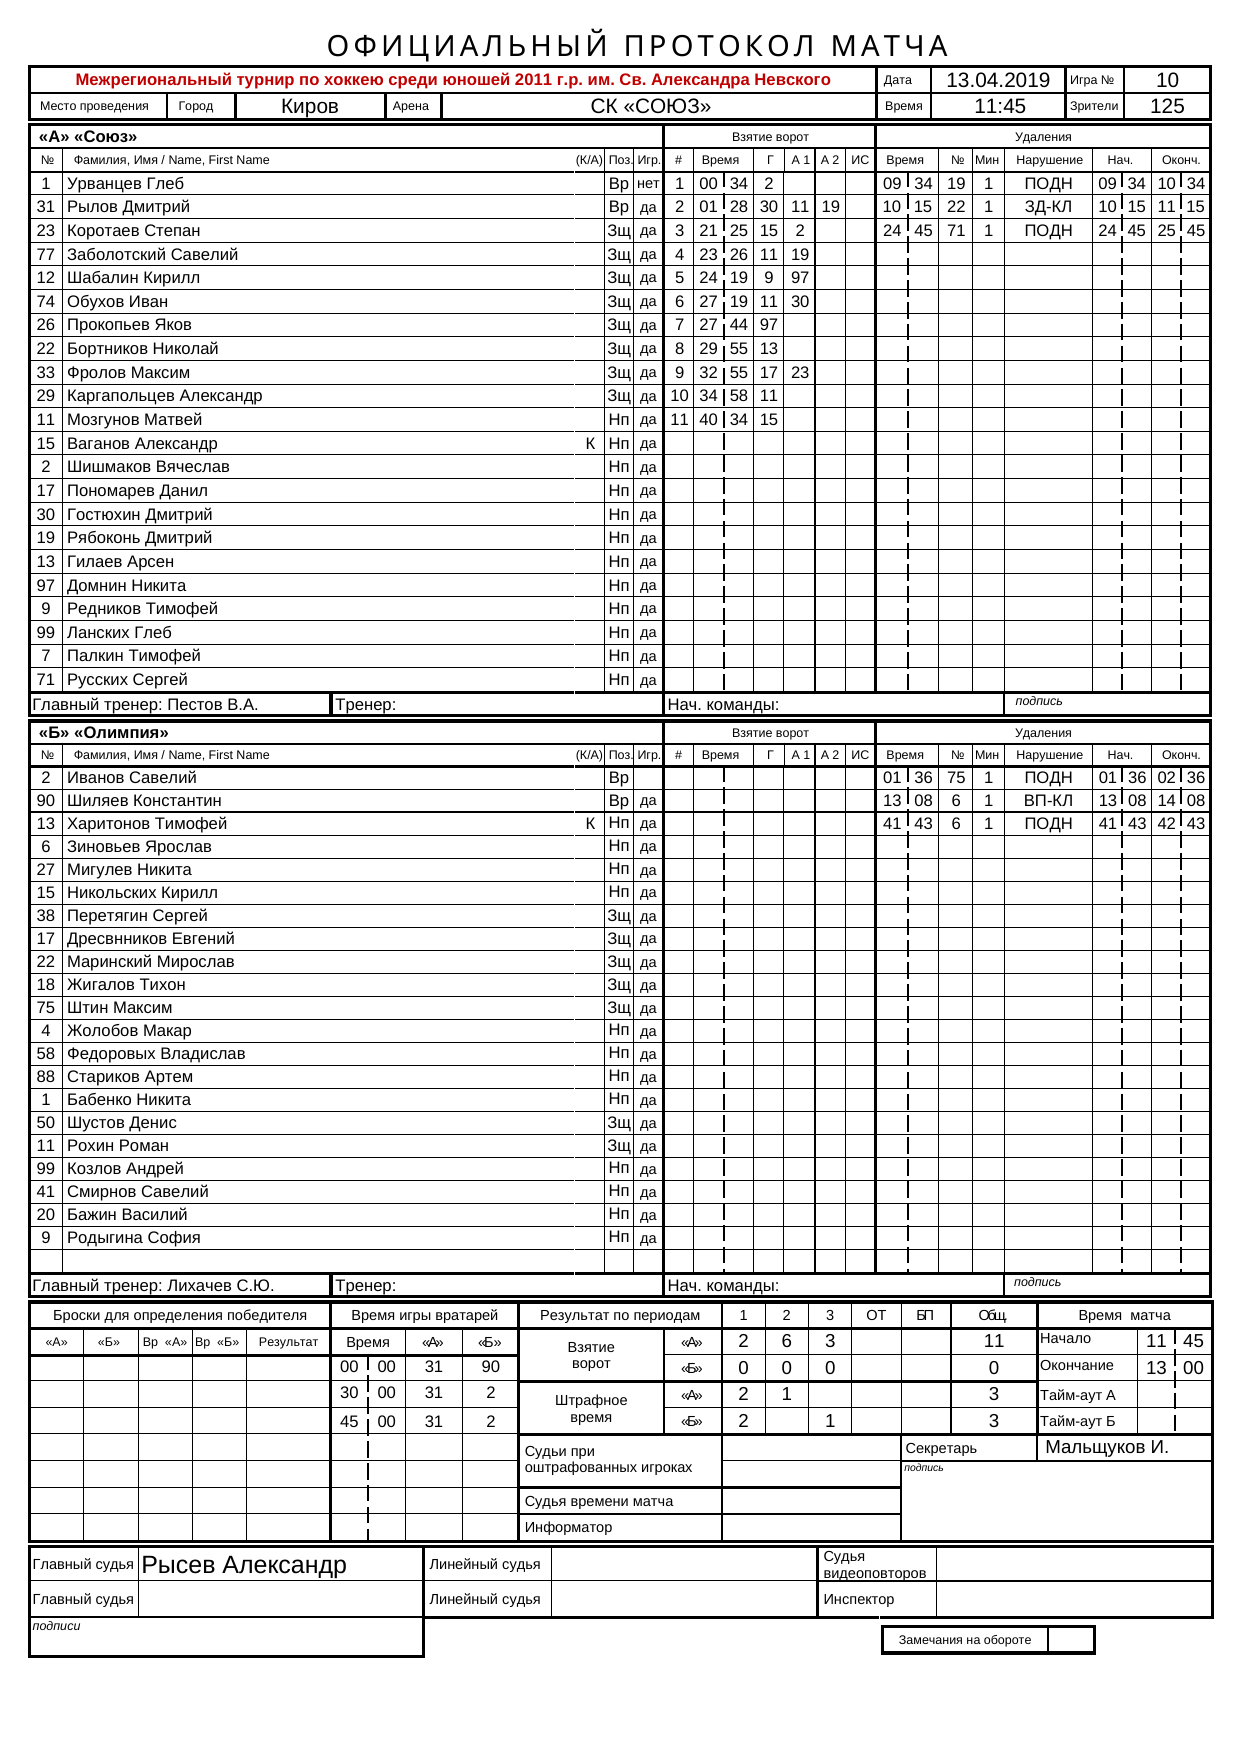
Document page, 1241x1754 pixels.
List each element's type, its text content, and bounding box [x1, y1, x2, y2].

table_cell [784, 574, 814, 596]
table_cell 34 [1122, 173, 1151, 194]
table_cell [575, 905, 604, 927]
table_cell [1152, 597, 1181, 620]
table_cell Г [754, 149, 784, 171]
table_cell [784, 668, 814, 691]
table_cell [665, 574, 693, 596]
table_cell [724, 574, 753, 596]
table_cell [809, 1383, 851, 1407]
table_cell [877, 621, 908, 643]
table_cell [1175, 1381, 1211, 1407]
table_cell [846, 550, 874, 573]
table_cell 1 [766, 1383, 808, 1407]
table_cell [877, 836, 908, 857]
table_cell [193, 1488, 246, 1513]
table_cell [902, 1383, 950, 1407]
table_cell [877, 1158, 908, 1180]
table_cell Шиляев Константин [63, 790, 574, 811]
table_cell [406, 1514, 462, 1539]
table_cell [1122, 550, 1151, 573]
table_cell [1152, 408, 1181, 431]
table_cell 41 [31, 1181, 62, 1203]
table_cell «А» [665, 1330, 721, 1353]
table_cell 08 [1181, 790, 1209, 811]
table_cell Город [168, 94, 234, 118]
table_cell Нач. команды: [665, 1275, 1003, 1295]
table_cell [816, 1020, 845, 1042]
table_cell [816, 974, 845, 996]
table_cell Информатор [520, 1515, 721, 1539]
table_cell Зрители [1067, 94, 1123, 118]
table_cell [1181, 997, 1209, 1019]
table_cell [724, 432, 753, 454]
table_cell Нп [605, 1204, 633, 1226]
table_cell [939, 455, 972, 478]
table_cell Нп [605, 432, 633, 454]
table_cell [1152, 266, 1181, 289]
table_cell да [634, 974, 662, 996]
table_cell [575, 882, 604, 903]
table_cell [816, 219, 845, 242]
table_cell [724, 621, 753, 643]
table_cell [1122, 455, 1151, 478]
table_cell [784, 432, 814, 454]
table_cell [1152, 997, 1181, 1019]
table_cell «Б » [463, 1330, 517, 1353]
table_cell [694, 768, 723, 788]
table_cell [724, 503, 753, 525]
table_cell [1152, 1089, 1181, 1111]
table_cell [694, 526, 723, 549]
table_cell [332, 1488, 368, 1513]
table_cell [846, 1112, 874, 1134]
table_cell [1005, 859, 1092, 881]
table_cell Фамилия, Имя / Name, First Name [63, 745, 574, 765]
table_cell 42 [1152, 813, 1181, 834]
table_cell [247, 1408, 329, 1433]
table_cell [973, 337, 1004, 360]
table_cell Палкин Тимофей [63, 645, 574, 667]
table_cell [784, 1158, 814, 1180]
table_cell [1152, 974, 1181, 996]
table_cell да [634, 836, 662, 857]
table_cell 9 [31, 1227, 62, 1249]
table_cell Родыгина София [63, 1227, 574, 1249]
table_cell 33 [31, 361, 62, 383]
table_cell да [634, 1089, 662, 1111]
table_cell Зиновьев Ярослав [63, 836, 574, 857]
table_cell [694, 621, 723, 643]
table_cell «А» [406, 1330, 462, 1353]
table_cell Пономарев Данил [63, 479, 574, 502]
table_cell 40 [694, 408, 723, 431]
table_cell [724, 479, 753, 502]
table_cell [816, 503, 845, 525]
table_cell Жигалов Тихон [63, 974, 574, 996]
table_cell [1005, 597, 1092, 620]
table_cell да [634, 905, 662, 927]
table_cell 09 [1093, 173, 1122, 194]
table_cell [784, 1089, 814, 1111]
table_cell [939, 621, 972, 643]
table_cell ИС [846, 149, 874, 171]
table_cell 01 [877, 768, 908, 788]
table_cell # [665, 149, 693, 171]
table_cell [425, 1619, 879, 1654]
table_cell [1122, 951, 1151, 973]
table_cell [1181, 645, 1209, 667]
table_cell № [939, 149, 972, 171]
table_cell Время [877, 745, 938, 765]
table_cell [754, 668, 783, 691]
table_cell [1122, 1043, 1151, 1065]
table_cell [575, 503, 604, 525]
table_cell 55 [724, 361, 753, 383]
table_cell да [634, 337, 662, 360]
table_cell [724, 1227, 753, 1249]
table_header 13.04.2019 [932, 68, 1064, 92]
table_cell К [575, 432, 604, 454]
table_cell 2 [723, 1330, 765, 1353]
table_cell [724, 1158, 753, 1180]
table_cell [575, 314, 604, 336]
table_cell [139, 1581, 422, 1616]
table_cell [754, 1066, 783, 1088]
table_cell [816, 882, 845, 903]
table_cell 17 [31, 928, 62, 949]
table_cell [1181, 1043, 1209, 1065]
table_cell [1181, 243, 1209, 265]
table_cell Смирнов Савелий [63, 1181, 574, 1203]
table_cell [973, 314, 1004, 336]
table_cell да [634, 574, 662, 596]
table_cell 31 [406, 1357, 462, 1380]
table_cell [1005, 1158, 1092, 1180]
table_cell да [634, 219, 662, 242]
table_cell [908, 668, 938, 691]
table_cell да [634, 668, 662, 691]
table_cell [852, 1355, 901, 1380]
table_cell [852, 1383, 901, 1407]
table_cell да [634, 479, 662, 502]
table_cell 13 [877, 790, 908, 811]
table_cell Тренер: [333, 1275, 662, 1295]
table_cell 25 [724, 219, 753, 242]
table_cell [1005, 997, 1092, 1019]
table_cell 11 [1138, 1330, 1174, 1353]
table_cell [973, 574, 1004, 596]
table_cell [846, 813, 874, 834]
table_cell [1093, 597, 1122, 620]
table_cell [575, 790, 604, 811]
table_cell [665, 1158, 693, 1180]
table_cell [139, 1408, 192, 1433]
table_cell [846, 361, 874, 383]
table_cell [908, 1181, 938, 1203]
table_cell да [634, 859, 662, 881]
table_cell 27 [31, 859, 62, 881]
table_cell «А» [31, 1330, 83, 1353]
table_cell [575, 1181, 604, 1203]
table_cell [247, 1488, 329, 1513]
table_cell [665, 1112, 693, 1134]
table_cell Нп [605, 574, 633, 596]
table_cell [816, 597, 845, 620]
table_cell 36 [908, 768, 938, 788]
table_cell [665, 813, 693, 834]
table_cell [1005, 266, 1092, 289]
table_cell [973, 645, 1004, 667]
table_cell [1181, 597, 1209, 620]
table_cell 13 [31, 550, 62, 573]
table_cell [754, 836, 783, 857]
table_cell [1122, 645, 1151, 667]
table_cell 2 [754, 173, 783, 194]
table_cell [665, 1020, 693, 1042]
table_cell [973, 503, 1004, 525]
table_cell [694, 1250, 723, 1272]
table_cell 31 [406, 1381, 462, 1407]
table_cell 22 [31, 951, 62, 973]
table_cell [1152, 1227, 1181, 1249]
table_cell [1152, 385, 1181, 407]
table_cell [908, 1158, 938, 1180]
table_cell [723, 1515, 900, 1539]
table_cell [816, 668, 845, 691]
table_cell [694, 1227, 723, 1249]
table_cell 13 [754, 337, 783, 360]
table_cell Время [878, 94, 930, 118]
table_cell [754, 1227, 783, 1249]
table_cell 4 [665, 243, 693, 265]
table_cell [816, 1158, 845, 1180]
table_cell [939, 574, 972, 596]
table_cell [84, 1488, 138, 1513]
table_cell [1152, 243, 1181, 265]
table_cell [908, 1227, 938, 1249]
table_header Взятие ворот [665, 723, 874, 742]
table_cell Штин Максим [63, 997, 574, 1019]
table_cell [694, 432, 723, 454]
table_cell [816, 859, 845, 881]
table_cell 3 [809, 1330, 851, 1353]
table_cell [1122, 668, 1151, 691]
table_cell Игр. [634, 149, 662, 171]
table_cell [575, 597, 604, 620]
table_cell [1005, 1066, 1092, 1088]
table_cell [575, 408, 604, 431]
table_cell Взятие ворот [520, 1330, 663, 1380]
table_cell [1122, 597, 1151, 620]
table_cell [784, 526, 814, 549]
table_cell [877, 314, 908, 336]
table_cell Зщ [605, 337, 633, 360]
table_cell [1122, 266, 1151, 289]
table_cell 8 [665, 337, 693, 360]
table_cell [877, 1135, 908, 1157]
table_cell Нп [605, 1066, 633, 1088]
table_cell [846, 1066, 874, 1088]
table_cell [1093, 455, 1122, 478]
table_cell Мальщуков И. [1038, 1436, 1211, 1460]
table_cell [816, 314, 845, 336]
table_cell ВП-КЛ [1005, 790, 1092, 811]
table_cell [1093, 859, 1122, 881]
table_cell [973, 385, 1004, 407]
table_cell [665, 905, 693, 927]
table_cell Судьи при оштрафованных игроках [520, 1436, 721, 1486]
table_cell [877, 974, 908, 996]
table_cell [973, 266, 1004, 289]
table_cell Г [754, 745, 784, 765]
table_cell [665, 1089, 693, 1111]
table_cell [877, 905, 908, 927]
table_cell Время [332, 1330, 405, 1353]
table_cell [973, 526, 1004, 549]
table_cell [908, 290, 938, 312]
table_cell 11 [31, 408, 62, 431]
table_cell [1152, 1112, 1181, 1134]
table_cell [754, 997, 783, 1019]
table_cell [1122, 1135, 1151, 1157]
table_cell 34 [908, 173, 938, 194]
table_cell [939, 882, 972, 903]
table_cell [939, 550, 972, 573]
table_cell [816, 1112, 845, 1134]
table_cell [1181, 266, 1209, 289]
table_cell 58 [31, 1043, 62, 1065]
table_cell [368, 1461, 405, 1486]
table_cell 08 [1122, 790, 1151, 811]
table_cell [902, 1330, 950, 1353]
table_cell [665, 668, 693, 691]
table_cell 29 [694, 337, 723, 360]
table_cell [368, 1434, 405, 1460]
table_cell [1122, 1112, 1151, 1134]
table_cell [754, 813, 783, 834]
table_cell [939, 928, 972, 949]
table_cell [694, 1112, 723, 1134]
table_cell [575, 645, 604, 667]
table_cell [784, 550, 814, 573]
table_cell [724, 928, 753, 949]
table_cell [973, 290, 1004, 312]
table_cell [575, 195, 604, 218]
table_cell [846, 836, 874, 857]
table_cell [1093, 645, 1122, 667]
table_cell [784, 882, 814, 903]
table_cell [575, 1158, 604, 1180]
table_cell [846, 1181, 874, 1203]
table_cell [575, 1250, 604, 1272]
table_cell [939, 645, 972, 667]
table_cell Перетягин Сергей [63, 905, 574, 927]
table_cell [247, 1514, 329, 1539]
table_cell Вр [605, 173, 633, 194]
table_cell 71 [31, 668, 62, 691]
table_cell Иванов Савелий [63, 768, 574, 788]
table_cell 15 [31, 432, 62, 454]
table_cell 1 [31, 1089, 62, 1111]
table_cell [908, 1204, 938, 1226]
table_cell [247, 1461, 329, 1486]
table_cell [1122, 574, 1151, 596]
table_cell [973, 928, 1004, 949]
table_cell [1093, 574, 1122, 596]
table_cell [139, 1434, 192, 1460]
table_cell [1138, 1408, 1174, 1433]
table_cell [724, 1089, 753, 1111]
table_cell [973, 1135, 1004, 1157]
table_cell подпись [1005, 694, 1209, 714]
table_cell 34 [724, 408, 753, 431]
table_cell Зщ [605, 314, 633, 336]
table_cell [816, 621, 845, 643]
table_cell 17 [754, 361, 783, 383]
table_cell [1005, 1043, 1092, 1065]
table_cell подпись [902, 1462, 1211, 1539]
table_cell Стариков Артем [63, 1066, 574, 1088]
table_cell [1093, 951, 1122, 973]
table_cell 1 [973, 790, 1004, 811]
table_cell Шишмаков Вячеслав [63, 455, 574, 478]
table_cell [877, 1043, 908, 1065]
table_cell [84, 1408, 138, 1433]
table_cell [877, 882, 908, 903]
table_cell [1181, 1020, 1209, 1042]
table_cell [665, 974, 693, 996]
table_cell [605, 1250, 633, 1272]
table_cell [247, 1434, 329, 1460]
table_cell 11 [31, 1135, 62, 1157]
table_cell Каргапольцев Александр [63, 385, 574, 407]
table_cell [694, 813, 723, 834]
table_cell [816, 243, 845, 265]
table_cell [665, 836, 693, 857]
table_cell да [634, 266, 662, 289]
table_cell Рохин Роман [63, 1135, 574, 1157]
table_cell [973, 361, 1004, 383]
table_cell [908, 1250, 938, 1272]
table_cell [1093, 1112, 1122, 1134]
table_cell [939, 337, 972, 360]
table_cell [724, 836, 753, 857]
table_cell [754, 1204, 783, 1226]
table_cell Бажин Василий [63, 1204, 574, 1226]
table_cell 30 [31, 503, 62, 525]
table_cell [694, 974, 723, 996]
table_cell [939, 408, 972, 431]
table_cell [908, 266, 938, 289]
table_cell Нп [605, 503, 633, 525]
table_cell Главный тренер: Пестов В.А. [31, 694, 329, 714]
table_cell [939, 1135, 972, 1157]
table_cell 1 [809, 1408, 851, 1433]
table_header ОТ [852, 1304, 901, 1327]
table_cell [694, 479, 723, 502]
table_cell [846, 1227, 874, 1249]
table_cell Гилаев Арсен [63, 550, 574, 573]
table_cell 30 [784, 290, 814, 312]
table_cell [754, 645, 783, 667]
table_cell [193, 1381, 246, 1407]
table_cell 3 [952, 1383, 1036, 1407]
table_cell [816, 905, 845, 927]
table_cell [877, 432, 908, 454]
table_cell [784, 905, 814, 927]
table_cell [724, 455, 753, 478]
table_cell [1152, 1135, 1181, 1157]
table_cell Рылов Дмитрий [63, 195, 574, 218]
table_cell 45 [1122, 219, 1151, 242]
table_cell ПОДН [1005, 173, 1092, 194]
table_cell [575, 997, 604, 1019]
table_cell [694, 550, 723, 573]
table_cell Нп [605, 882, 633, 903]
table_cell [973, 1020, 1004, 1042]
table_cell [724, 1112, 753, 1134]
table_cell [973, 597, 1004, 620]
table_cell 50 [31, 1112, 62, 1134]
table_cell да [634, 645, 662, 667]
table_cell 2 [723, 1408, 765, 1433]
table_cell [754, 1089, 783, 1111]
table_cell Нп [605, 408, 633, 431]
table_cell [1152, 1181, 1181, 1203]
table_cell ЗД-КЛ [1005, 195, 1092, 218]
table_cell [973, 243, 1004, 265]
table_header 3 [809, 1304, 851, 1327]
table_cell [1093, 550, 1122, 573]
table_cell Время [877, 149, 938, 171]
table_cell [575, 859, 604, 881]
table_cell [846, 195, 874, 218]
table_cell [939, 951, 972, 973]
table_cell [816, 1066, 845, 1088]
table_cell [575, 1112, 604, 1134]
table_cell [816, 550, 845, 573]
table_cell [1093, 974, 1122, 996]
table_cell [723, 1436, 900, 1460]
table_cell [139, 1461, 192, 1486]
table_cell 6 [31, 836, 62, 857]
table_cell 22 [31, 337, 62, 360]
table_cell [816, 290, 845, 312]
table_cell [332, 1434, 368, 1460]
table_cell 24 [694, 266, 723, 289]
table_cell [816, 479, 845, 502]
table_cell [877, 503, 908, 525]
table_cell [1005, 243, 1092, 265]
table_cell [973, 997, 1004, 1019]
table_cell [816, 432, 845, 454]
table_cell [694, 790, 723, 811]
table_cell [908, 408, 938, 431]
table_cell 17 [31, 479, 62, 502]
table_cell [1152, 455, 1181, 478]
table_cell Бабенко Никита [63, 1089, 574, 1111]
table_cell [908, 836, 938, 857]
table_cell [908, 1020, 938, 1042]
table_cell [723, 1461, 900, 1486]
table_cell [1093, 432, 1122, 454]
table_cell [754, 951, 783, 973]
table_cell [877, 1227, 908, 1249]
table_cell [694, 951, 723, 973]
table_cell [784, 813, 814, 834]
table_cell [784, 1204, 814, 1226]
table_cell [1152, 1204, 1181, 1226]
table_cell 43 [908, 813, 938, 834]
table_cell да [634, 813, 662, 834]
table_cell да [634, 1020, 662, 1042]
table_cell [1181, 479, 1209, 502]
table_cell «Б» [665, 1355, 721, 1380]
table_cell [1093, 621, 1122, 643]
table_cell (К/А) [575, 149, 604, 171]
table_cell [575, 1204, 604, 1226]
table_cell Вр [605, 790, 633, 811]
table_cell [784, 337, 814, 360]
table_cell [908, 432, 938, 454]
table_cell 45 [332, 1408, 368, 1433]
table_cell [784, 997, 814, 1019]
table_cell 2 [463, 1408, 517, 1433]
table_cell Шабалин Кирилл [63, 266, 574, 289]
table_cell [665, 621, 693, 643]
table_cell 02 [1152, 768, 1181, 788]
table_cell [1181, 1066, 1209, 1088]
table_cell [575, 1043, 604, 1065]
table_cell [1181, 361, 1209, 383]
table_cell Нп [605, 479, 633, 502]
table_cell [877, 1204, 908, 1226]
table_cell [575, 266, 604, 289]
table_cell [1093, 243, 1122, 265]
table_cell [973, 905, 1004, 927]
table_cell да [634, 597, 662, 620]
table_cell [908, 550, 938, 573]
table_cell К [575, 813, 604, 834]
table_cell [1093, 385, 1122, 407]
table_cell [665, 1204, 693, 1226]
table_cell [1181, 337, 1209, 360]
table_cell Линейный судья [425, 1581, 551, 1616]
table_cell [1005, 974, 1092, 996]
table_cell 0 [766, 1355, 808, 1380]
table_cell [877, 645, 908, 667]
table_cell [575, 290, 604, 312]
table_cell 2 [31, 455, 62, 478]
table_cell [31, 1357, 83, 1380]
table_cell 27 [694, 290, 723, 312]
table_cell [939, 1204, 972, 1226]
table_cell [784, 479, 814, 502]
table_cell [846, 597, 874, 620]
table_cell [846, 408, 874, 431]
table_cell [939, 1020, 972, 1042]
table_cell # [665, 745, 693, 765]
table_cell [724, 997, 753, 1019]
table_cell [1181, 882, 1209, 903]
table_cell 15 [1122, 195, 1151, 218]
table_cell [694, 668, 723, 691]
table_cell [724, 645, 753, 667]
table_cell Нарушение [1005, 745, 1092, 765]
table_cell [784, 790, 814, 811]
table_cell [724, 1135, 753, 1157]
table_cell [1093, 1181, 1122, 1203]
table_cell 14 [1152, 790, 1181, 811]
table_cell [852, 1330, 901, 1353]
table_cell Козлов Андрей [63, 1158, 574, 1180]
table_cell 11 [784, 195, 814, 218]
table_cell [1152, 550, 1181, 573]
table_cell Шустов Денис [63, 1112, 574, 1134]
table_cell 31 [31, 195, 62, 218]
table_cell [846, 1204, 874, 1226]
table_cell [665, 503, 693, 525]
table_cell 74 [31, 290, 62, 312]
table_cell да [634, 951, 662, 973]
table_cell [724, 951, 753, 973]
table_header БП [902, 1304, 950, 1327]
table_cell 44 [724, 314, 753, 336]
table_cell [575, 928, 604, 949]
table_cell Нп [605, 836, 633, 857]
table_cell Вр [605, 768, 633, 788]
table_cell Судья времени матча [520, 1489, 721, 1513]
table_cell Нп [605, 526, 633, 549]
table_cell [1005, 836, 1092, 857]
table_cell [908, 455, 938, 478]
table_cell [724, 668, 753, 691]
table_cell [1093, 1135, 1122, 1157]
table_cell [1122, 928, 1151, 949]
table_cell [724, 550, 753, 573]
table_cell [908, 1043, 938, 1065]
table_cell Нп [605, 1158, 633, 1180]
table_cell [665, 951, 693, 973]
table_cell [908, 645, 938, 667]
table_cell [973, 479, 1004, 502]
table_cell [575, 574, 604, 596]
table_cell [816, 526, 845, 549]
table_cell [31, 1461, 83, 1486]
table_cell 3 [665, 219, 693, 242]
table_cell 19 [724, 266, 753, 289]
table_cell Главный судья [31, 1581, 138, 1616]
table_cell [724, 1043, 753, 1065]
table_cell 15 [754, 219, 783, 242]
table_cell Вр «Б» [193, 1330, 246, 1353]
table_cell «Б» [665, 1408, 721, 1433]
table_cell да [634, 1135, 662, 1157]
table_cell [784, 1181, 814, 1203]
table_cell 24 [1093, 219, 1122, 242]
table_cell Вр [605, 195, 633, 218]
table_cell Главный тренер: Лихачев С.Ю. [31, 1275, 329, 1295]
table_cell [1152, 1066, 1181, 1088]
table_cell 90 [463, 1357, 517, 1380]
table_cell 1 [31, 173, 62, 194]
table_cell [1181, 974, 1209, 996]
table_cell [1005, 385, 1092, 407]
table_cell [908, 597, 938, 620]
table_cell 36 [1122, 768, 1151, 788]
table_header 2 [766, 1304, 808, 1327]
table_cell [1122, 1089, 1151, 1111]
table_cell [754, 768, 783, 788]
table_cell [1122, 290, 1151, 312]
table_cell [575, 219, 604, 242]
table_cell [575, 621, 604, 643]
table_cell [1122, 905, 1151, 927]
table_cell Зщ [605, 361, 633, 383]
table_cell [665, 479, 693, 502]
table_cell [784, 408, 814, 431]
table_cell [973, 1089, 1004, 1111]
table_cell [846, 928, 874, 949]
table_cell Арена [387, 94, 440, 118]
table_cell [939, 905, 972, 927]
table_cell 15 [31, 882, 62, 903]
table_cell [332, 1461, 368, 1486]
table_cell [908, 479, 938, 502]
table_cell 23 [31, 219, 62, 242]
table_cell [846, 882, 874, 903]
table_cell [784, 1250, 814, 1272]
table_cell Оконч. [1152, 745, 1209, 765]
table_cell [575, 1089, 604, 1111]
table_cell «А» [665, 1383, 721, 1407]
table_cell [1122, 385, 1151, 407]
table_cell [1005, 1135, 1092, 1157]
table_cell ИС [846, 745, 874, 765]
table_cell 23 [784, 361, 814, 383]
table_cell [1005, 1181, 1092, 1203]
table_cell [908, 882, 938, 903]
table_cell [1093, 668, 1122, 691]
table_cell [724, 1020, 753, 1042]
table_cell [877, 1020, 908, 1042]
table_cell [939, 1181, 972, 1203]
table_cell [552, 1581, 816, 1616]
table_cell Оконч. [1152, 149, 1209, 171]
table_cell Харитонов Тимофей [63, 813, 574, 834]
table_cell [1093, 503, 1122, 525]
table_cell 01 [694, 195, 723, 218]
table_cell [973, 1181, 1004, 1203]
table_cell 75 [939, 768, 972, 788]
table_cell 00 [368, 1357, 405, 1380]
table_cell [247, 1381, 329, 1407]
table_cell Время [694, 745, 753, 765]
table_cell [665, 526, 693, 549]
table_cell [694, 455, 723, 478]
table_cell [1152, 314, 1181, 336]
table_cell [784, 1227, 814, 1249]
table_cell [908, 1112, 938, 1134]
table_cell Домнин Никита [63, 574, 574, 596]
table_cell 00 [368, 1408, 405, 1433]
table_cell [877, 1089, 908, 1111]
table_cell [1152, 1020, 1181, 1042]
table_cell 0 [809, 1355, 851, 1380]
table_cell 10 [877, 195, 908, 218]
table_cell [939, 314, 972, 336]
table_cell 6 [665, 290, 693, 312]
table_cell [939, 361, 972, 383]
table_cell Прокопьев Яков [63, 314, 574, 336]
table_cell Тренер: [333, 694, 662, 714]
table_cell [939, 243, 972, 265]
table_cell [973, 974, 1004, 996]
table_cell [694, 1204, 723, 1226]
table_cell 26 [724, 243, 753, 265]
table_cell 2 [784, 219, 814, 242]
table_cell [575, 836, 604, 857]
table_cell [84, 1461, 138, 1486]
table_cell [247, 1357, 329, 1380]
table_cell 6 [766, 1330, 808, 1353]
table_cell [846, 1020, 874, 1042]
table_cell 41 [877, 813, 908, 834]
table_cell [1152, 668, 1181, 691]
table_cell подпись [1005, 1275, 1209, 1295]
table_cell [1181, 432, 1209, 454]
table_cell [937, 1582, 1211, 1616]
table_cell [1005, 574, 1092, 596]
table_cell [694, 645, 723, 667]
table_cell 00 [368, 1381, 405, 1407]
table_cell [724, 859, 753, 881]
table_cell [877, 1181, 908, 1203]
table_cell Нач. команды: [665, 694, 1003, 714]
table_cell [908, 526, 938, 549]
table_cell да [634, 526, 662, 549]
table_cell Фамилия, Имя / Name, First Name [63, 149, 574, 171]
table_cell [1005, 503, 1092, 525]
table_cell [724, 790, 753, 811]
table_cell [908, 243, 938, 265]
table_cell [1093, 266, 1122, 289]
table_cell [754, 859, 783, 881]
table_cell [754, 1250, 783, 1272]
table_cell [908, 503, 938, 525]
table_cell [754, 455, 783, 478]
table_cell Секретарь [902, 1436, 1036, 1460]
table_cell Мин [973, 149, 1004, 171]
table_cell Вр «А» [139, 1330, 192, 1353]
table_cell 3 [952, 1408, 1036, 1433]
table_cell [846, 337, 874, 360]
table_cell 55 [724, 337, 753, 360]
table_cell [816, 645, 845, 667]
table_cell Инспектор [819, 1582, 936, 1616]
table_cell [1181, 290, 1209, 312]
table_cell [1005, 1089, 1092, 1111]
table_cell Федоровых Владислав [63, 1043, 574, 1065]
table_cell Нп [605, 813, 633, 834]
table_cell [973, 882, 1004, 903]
table_cell да [634, 432, 662, 454]
table_cell 97 [31, 574, 62, 596]
table_cell [1005, 290, 1092, 312]
table_cell [846, 645, 874, 667]
table_cell [193, 1408, 246, 1433]
table_cell [84, 1434, 138, 1460]
table_cell [724, 813, 753, 834]
table_cell [846, 503, 874, 525]
table_cell [1005, 905, 1092, 927]
table_cell Зщ [605, 290, 633, 312]
table_cell Зщ [605, 385, 633, 407]
table_cell [1122, 361, 1151, 383]
table_cell [139, 1381, 192, 1407]
table_cell 11 [754, 243, 783, 265]
table_cell [1005, 1204, 1092, 1226]
table_cell [1152, 1250, 1181, 1272]
table_cell [1122, 997, 1151, 1019]
table_cell Дресвнников Евгений [63, 928, 574, 949]
table_cell [846, 479, 874, 502]
table_cell [575, 337, 604, 360]
table_cell [1122, 243, 1151, 265]
table_cell [84, 1357, 138, 1380]
table_cell 1 [973, 219, 1004, 242]
table_cell [846, 455, 874, 478]
table_cell [1122, 1020, 1151, 1042]
table_cell [846, 1158, 874, 1180]
table_cell [665, 1250, 693, 1272]
table_cell 22 [939, 195, 972, 218]
table_cell [406, 1461, 462, 1486]
table_cell 34 [724, 173, 753, 194]
table_cell [1152, 621, 1181, 643]
table_cell Нач. [1093, 745, 1151, 765]
table_cell да [634, 290, 662, 312]
table_cell [724, 1250, 753, 1272]
table_cell (К/А) [575, 745, 604, 765]
table_cell [939, 1043, 972, 1065]
table_cell [575, 974, 604, 996]
table_cell 9 [31, 597, 62, 620]
table_cell [1005, 408, 1092, 431]
table_cell [973, 859, 1004, 881]
table_cell [754, 1181, 783, 1203]
table_cell [665, 1181, 693, 1203]
table_cell [877, 408, 908, 431]
table_cell [193, 1357, 246, 1380]
table_cell [877, 574, 908, 596]
table_cell Нп [605, 645, 633, 667]
table_cell 20 [31, 1204, 62, 1226]
table_cell [694, 1066, 723, 1088]
table_cell да [634, 1112, 662, 1134]
table_cell [846, 951, 874, 973]
table_cell Начало [1039, 1330, 1137, 1353]
table_cell [1093, 479, 1122, 502]
table_cell [1152, 432, 1181, 454]
table_cell [1181, 314, 1209, 336]
table_cell нет [634, 173, 662, 194]
table_cell [552, 1548, 816, 1580]
table_cell [1093, 836, 1122, 857]
table_cell [368, 1488, 405, 1513]
table_cell 11 [754, 385, 783, 407]
table_cell [846, 526, 874, 549]
table_cell 45 [908, 219, 938, 242]
table_cell [754, 1043, 783, 1065]
table_cell [84, 1514, 138, 1539]
table_cell [1005, 1250, 1092, 1272]
table_cell 11 [665, 408, 693, 431]
table_cell [724, 1204, 753, 1226]
table_cell [1093, 1204, 1122, 1226]
table_cell [1093, 1227, 1122, 1249]
table_cell [846, 1043, 874, 1065]
table_cell 7 [665, 314, 693, 336]
table_cell [31, 1408, 83, 1433]
table_cell 77 [31, 243, 62, 265]
table_cell [193, 1514, 246, 1539]
table_cell [846, 173, 874, 194]
table_cell [816, 266, 845, 289]
table_cell Линейный судья [425, 1548, 551, 1580]
table_cell [846, 790, 874, 811]
table_cell [1181, 408, 1209, 431]
table_cell [31, 1434, 83, 1460]
table_cell [84, 1381, 138, 1407]
table_cell [1175, 1408, 1211, 1433]
table_cell [1122, 479, 1151, 502]
table_cell 11:45 [932, 94, 1064, 118]
table_header «А» «Союз» [31, 126, 662, 147]
table_cell [846, 859, 874, 881]
table_cell [1181, 836, 1209, 857]
table_cell [1152, 951, 1181, 973]
table_cell Заболотский Савелий [63, 243, 574, 265]
table_cell [816, 1043, 845, 1065]
table_cell [1093, 1158, 1122, 1180]
table_cell [908, 337, 938, 360]
table_cell [784, 455, 814, 478]
table_cell [1122, 974, 1151, 996]
table_cell [846, 997, 874, 1019]
table_cell Окончание [1039, 1355, 1137, 1380]
table_cell [816, 928, 845, 949]
table_header Удаления [877, 723, 1209, 742]
table_cell [724, 597, 753, 620]
table_cell 10 [1093, 195, 1122, 218]
table_cell [973, 1112, 1004, 1134]
table_cell 19 [939, 173, 972, 194]
table_cell 99 [31, 621, 62, 643]
table_cell [575, 173, 604, 194]
table_cell [463, 1434, 517, 1460]
table_cell [575, 361, 604, 383]
table_header Результат по периодам [520, 1304, 721, 1327]
table_cell [575, 479, 604, 502]
table_cell [754, 597, 783, 620]
table_cell [665, 882, 693, 903]
table_cell [754, 1135, 783, 1157]
table_cell 21 [694, 219, 723, 242]
table_cell [846, 290, 874, 312]
table_cell да [634, 882, 662, 903]
table_cell [784, 173, 814, 194]
table_cell [908, 574, 938, 596]
table_cell 43 [1122, 813, 1151, 834]
table_cell [908, 314, 938, 336]
table_cell [973, 1204, 1004, 1226]
table_cell 1 [665, 173, 693, 194]
table_cell [816, 173, 845, 194]
table_cell [939, 266, 972, 289]
table_cell [1181, 1204, 1209, 1226]
table_cell [939, 597, 972, 620]
table_cell Место проведения [31, 94, 166, 118]
table_cell 71 [939, 219, 972, 242]
table_cell Судья видеоповторов [819, 1548, 936, 1580]
table_cell [1181, 385, 1209, 407]
table_cell [754, 974, 783, 996]
table_cell [816, 408, 845, 431]
table_cell [665, 550, 693, 573]
table_cell № [31, 149, 62, 171]
table_cell 9 [754, 266, 783, 289]
table_cell [1122, 836, 1151, 857]
table_cell [1093, 408, 1122, 431]
table_cell [1152, 859, 1181, 881]
table_cell А 2 [816, 745, 845, 765]
table_cell Зщ [605, 266, 633, 289]
table_cell [908, 1089, 938, 1111]
table_cell [1122, 1066, 1151, 1088]
table_cell [1152, 928, 1181, 949]
table_cell Киров [237, 94, 384, 118]
table_cell [784, 1020, 814, 1042]
table_cell [332, 1514, 368, 1539]
table_cell [1093, 1043, 1122, 1065]
table_cell [1122, 314, 1151, 336]
table_cell 38 [31, 905, 62, 927]
table_cell [1093, 1250, 1122, 1272]
table_cell [784, 597, 814, 620]
table_cell [816, 1227, 845, 1249]
table_cell [877, 266, 908, 289]
table_cell Время [694, 149, 753, 171]
table_cell [754, 503, 783, 525]
table_cell Нп [605, 1043, 633, 1065]
table_cell № [939, 745, 972, 765]
table_cell [939, 1227, 972, 1249]
table_cell Гостюхин Дмитрий [63, 503, 574, 525]
table_cell [1093, 1066, 1122, 1088]
table_cell 43 [1181, 813, 1209, 834]
table_cell [665, 997, 693, 1019]
table_cell [939, 668, 972, 691]
table_cell [665, 645, 693, 667]
table_cell [1122, 1158, 1151, 1180]
table_cell [1181, 1135, 1209, 1157]
table_cell [877, 243, 908, 265]
table_cell [1152, 290, 1181, 312]
table_cell 45 [1175, 1330, 1211, 1353]
table_cell [694, 905, 723, 927]
table_cell «Б» [84, 1330, 138, 1353]
table_cell [1005, 432, 1092, 454]
table_header Взятие ворот [665, 126, 874, 147]
table_cell 1 [973, 195, 1004, 218]
table_cell [754, 1158, 783, 1180]
table_cell [1152, 836, 1181, 857]
table_cell Поз. [605, 745, 633, 765]
table_cell [877, 1066, 908, 1088]
table_cell [1005, 314, 1092, 336]
table_cell Мозгунов Матвей [63, 408, 574, 431]
table_cell [846, 974, 874, 996]
table_cell да [634, 195, 662, 218]
table_cell 1 [973, 768, 1004, 788]
table_cell Зщ [605, 974, 633, 996]
table_cell [1181, 928, 1209, 949]
table_header Дата [878, 68, 930, 92]
table_cell [1005, 621, 1092, 643]
table_cell 30 [332, 1381, 368, 1407]
table_cell [1122, 859, 1151, 881]
table_cell [1181, 668, 1209, 691]
table_header «Б» «Олимпия» [31, 723, 662, 742]
table_cell [1005, 337, 1092, 360]
table_header 10 [1125, 68, 1209, 92]
table_cell [463, 1514, 517, 1539]
table_cell [1122, 1227, 1151, 1249]
table_cell 13 [1093, 790, 1122, 811]
table_cell 2 [723, 1383, 765, 1407]
table_cell [908, 361, 938, 383]
table_cell [724, 768, 753, 788]
table_cell [1152, 905, 1181, 927]
table_cell [1005, 361, 1092, 383]
table_cell да [634, 243, 662, 265]
table_cell [816, 768, 845, 788]
table_cell 25 [1152, 219, 1181, 242]
table_cell [754, 432, 783, 454]
table_cell [1005, 1227, 1092, 1249]
table_cell [1093, 882, 1122, 903]
table_cell [816, 951, 845, 973]
table_cell [575, 526, 604, 549]
table_cell [973, 455, 1004, 478]
table_cell [694, 574, 723, 596]
table_cell [908, 385, 938, 407]
table_cell [1093, 1089, 1122, 1111]
table_cell [908, 859, 938, 881]
table_cell [1181, 503, 1209, 525]
table_cell [846, 905, 874, 927]
table_cell [1122, 337, 1151, 360]
table_cell Мигулев Никита [63, 859, 574, 881]
table_cell [784, 1043, 814, 1065]
table_cell [31, 1250, 62, 1272]
table_cell 2 [31, 768, 62, 788]
table_cell Зщ [605, 928, 633, 949]
table_header 1 [723, 1304, 765, 1327]
table_cell да [634, 455, 662, 478]
table_cell [902, 1355, 950, 1380]
table_cell 28 [724, 195, 753, 218]
table_cell да [634, 408, 662, 431]
table_cell [1181, 905, 1209, 927]
table_cell 15 [908, 195, 938, 218]
table_cell [193, 1461, 246, 1486]
table_cell [694, 882, 723, 903]
table_cell 4 [31, 1020, 62, 1042]
table_cell [1093, 997, 1122, 1019]
table_cell [1122, 408, 1151, 431]
table_cell 31 [406, 1408, 462, 1433]
table_cell [665, 1135, 693, 1157]
table_cell [784, 1135, 814, 1157]
table_cell [877, 526, 908, 549]
table_cell [908, 621, 938, 643]
table_cell [694, 859, 723, 881]
table_cell [575, 385, 604, 407]
table_cell [754, 621, 783, 643]
table_cell [754, 479, 783, 502]
table_cell [665, 859, 693, 881]
table_cell [766, 1408, 808, 1433]
table_cell Нп [605, 668, 633, 691]
table_cell [816, 836, 845, 857]
table_cell [973, 1227, 1004, 1249]
table_cell [1152, 361, 1181, 383]
table_cell 15 [754, 408, 783, 431]
table_cell [784, 314, 814, 336]
table_cell [1122, 1204, 1151, 1226]
table_cell [973, 432, 1004, 454]
table_cell 97 [784, 266, 814, 289]
table_cell Нп [605, 1181, 633, 1203]
table_cell [193, 1434, 246, 1460]
table_cell [724, 882, 753, 903]
table_cell [1093, 905, 1122, 927]
table_cell [754, 526, 783, 549]
table_cell [724, 526, 753, 549]
table_cell 18 [31, 974, 62, 996]
table_cell [1005, 479, 1092, 502]
table_cell [846, 768, 874, 788]
table_cell 00 [694, 173, 723, 194]
table_cell [939, 526, 972, 549]
table_cell 2 [463, 1381, 517, 1407]
table_cell 75 [31, 997, 62, 1019]
table_cell Нп [605, 1227, 633, 1249]
table_cell [1122, 1250, 1151, 1272]
table_cell [846, 621, 874, 643]
table_cell А 1 [785, 149, 814, 171]
table_cell [406, 1488, 462, 1513]
table_cell [973, 836, 1004, 857]
table_cell [846, 385, 874, 407]
table_cell Коротаев Степан [63, 219, 574, 242]
table_cell [816, 790, 845, 811]
table_cell [784, 768, 814, 788]
table_cell [784, 859, 814, 881]
table_header Удаления [877, 126, 1209, 147]
table_cell Зщ [605, 219, 633, 242]
table_cell Обухов Иван [63, 290, 574, 312]
table_cell [939, 859, 972, 881]
table_cell 32 [694, 361, 723, 383]
table_cell [1005, 882, 1092, 903]
table_cell [694, 503, 723, 525]
table_cell [939, 1066, 972, 1088]
table_cell [665, 768, 693, 788]
table_cell [877, 928, 908, 949]
table_cell Редников Тимофей [63, 597, 574, 620]
table_cell [1093, 290, 1122, 312]
table_cell да [634, 790, 662, 811]
table_cell 97 [754, 314, 783, 336]
table_cell Рябоконь Дмитрий [63, 526, 574, 549]
table_cell [1181, 455, 1209, 478]
table_cell Зщ [605, 997, 633, 1019]
table_cell СК «СОЮЗ» [443, 94, 875, 118]
table_cell [1181, 951, 1209, 973]
table_cell Результат [247, 1330, 329, 1353]
table_cell [575, 1135, 604, 1157]
table_cell 19 [784, 243, 814, 265]
table_cell [1152, 479, 1181, 502]
table_cell [939, 974, 972, 996]
table_header Броски для определения победителя [31, 1304, 329, 1327]
table_cell [908, 974, 938, 996]
table_cell Мин [973, 745, 1004, 765]
table_cell [1122, 503, 1151, 525]
table_cell [846, 668, 874, 691]
table_cell [846, 219, 874, 242]
table_cell 11 [952, 1330, 1036, 1353]
table_cell [784, 836, 814, 857]
table_cell [908, 997, 938, 1019]
table_cell [846, 574, 874, 596]
table_cell 10 [1152, 173, 1181, 194]
table_cell Тайм-аут Б [1039, 1408, 1137, 1433]
table_cell 5 [665, 266, 693, 289]
table_cell Зщ [605, 951, 633, 973]
table_cell [816, 574, 845, 596]
table_cell 0 [952, 1355, 1036, 1380]
table_cell 58 [724, 385, 753, 407]
table_cell [575, 951, 604, 973]
table_cell [908, 1135, 938, 1157]
table_cell [816, 997, 845, 1019]
table_cell [1005, 1112, 1092, 1134]
table_cell [877, 997, 908, 1019]
table_cell [1093, 1020, 1122, 1042]
table_cell [939, 432, 972, 454]
table_cell 15 [1181, 195, 1209, 218]
table_cell Никольских Кирилл [63, 882, 574, 903]
table_cell Фролов Максим [63, 361, 574, 383]
table_cell [724, 1181, 753, 1203]
table_cell 23 [694, 243, 723, 265]
table_cell Ваганов Александр [63, 432, 574, 454]
table_cell 36 [1181, 768, 1209, 788]
table_cell [973, 621, 1004, 643]
table_cell Зщ [605, 1135, 633, 1157]
table_cell Нп [605, 1020, 633, 1042]
table_cell [1152, 337, 1181, 360]
table_cell [665, 790, 693, 811]
table_cell 13 [1138, 1355, 1174, 1380]
table_cell 1 [973, 173, 1004, 194]
table_cell [665, 455, 693, 478]
table_cell [1181, 574, 1209, 596]
table_cell [575, 768, 604, 788]
table_cell [784, 385, 814, 407]
table_cell [816, 385, 845, 407]
table_cell [973, 668, 1004, 691]
table_cell [1181, 1250, 1209, 1272]
table_cell [939, 479, 972, 502]
table_cell [877, 385, 908, 407]
table_cell [754, 790, 783, 811]
table_cell [939, 1112, 972, 1134]
table_cell Штрафное время [520, 1383, 663, 1433]
table_cell ПОДН [1005, 768, 1092, 788]
table_cell [694, 928, 723, 949]
table_cell Игр. [634, 745, 662, 765]
table_cell 1 [973, 813, 1004, 834]
table_cell [754, 882, 783, 903]
table_cell № [31, 745, 62, 765]
table_cell 41 [1093, 813, 1122, 834]
table_cell [139, 1357, 192, 1380]
table_cell А 1 [785, 745, 814, 765]
table_cell [908, 951, 938, 973]
table_cell Жолобов Макар [63, 1020, 574, 1042]
table_cell [973, 550, 1004, 573]
table_cell Нп [605, 455, 633, 478]
table_cell Нарушение [1005, 149, 1092, 171]
table_cell 24 [877, 219, 908, 242]
table_cell да [634, 361, 662, 383]
table_cell [939, 1250, 972, 1272]
table_cell Нп [605, 597, 633, 620]
table_cell [754, 905, 783, 927]
table_cell [877, 859, 908, 881]
table_cell [575, 668, 604, 691]
table_cell да [634, 621, 662, 643]
table_cell 45 [1181, 219, 1209, 242]
table_cell [939, 385, 972, 407]
table_cell [939, 836, 972, 857]
table_cell [846, 1089, 874, 1111]
table_cell [846, 1250, 874, 1272]
table_cell [816, 1181, 845, 1203]
table_cell [694, 836, 723, 857]
table_cell [139, 1514, 192, 1539]
table_cell [880, 1622, 1212, 1654]
table_cell [1122, 432, 1151, 454]
table_cell [724, 974, 753, 996]
table_cell [694, 997, 723, 1019]
table_cell [908, 905, 938, 927]
table_cell [1093, 337, 1122, 360]
table_cell [877, 1250, 908, 1272]
table_cell [1122, 882, 1151, 903]
table_cell 11 [1152, 195, 1181, 218]
table_cell [1152, 882, 1181, 903]
table_cell Бортников Николай [63, 337, 574, 360]
table_cell [1181, 621, 1209, 643]
table_cell 29 [31, 385, 62, 407]
table_cell [1181, 1112, 1209, 1134]
table_cell Зщ [605, 1112, 633, 1134]
table_cell [665, 1066, 693, 1088]
table_cell подписи [31, 1618, 422, 1654]
table_cell [784, 645, 814, 667]
table_cell да [634, 1227, 662, 1249]
table_cell 00 [1175, 1355, 1211, 1380]
table_header Время игры вратарей [332, 1304, 517, 1327]
table_cell [1005, 645, 1092, 667]
table_cell Ланских Глеб [63, 621, 574, 643]
table_cell [784, 503, 814, 525]
table_cell 11 [754, 290, 783, 312]
table_cell [939, 290, 972, 312]
table_header Межрегиональный турнир по хоккею среди юношей 2011 г.р. им. Св. Александра Невского [31, 68, 875, 92]
table_cell [846, 243, 874, 265]
table_cell [1122, 1181, 1151, 1203]
table_cell Нач. [1093, 149, 1151, 171]
table_cell [846, 314, 874, 336]
table_cell [724, 1066, 753, 1088]
table_cell 08 [908, 790, 938, 811]
table_cell Рысев Александр [139, 1548, 422, 1580]
table_cell 19 [31, 526, 62, 549]
table_cell 01 [1093, 768, 1122, 788]
table_cell [973, 408, 1004, 431]
table_cell А 2 [816, 149, 845, 171]
table_cell 6 [939, 813, 972, 834]
table_cell [1181, 1158, 1209, 1180]
table_cell [1152, 1158, 1181, 1180]
table_cell [1005, 550, 1092, 573]
table_cell [694, 1089, 723, 1111]
table_cell Маринский Мирослав [63, 951, 574, 973]
table_cell [816, 1135, 845, 1157]
table_cell [1152, 1043, 1181, 1065]
table_cell [634, 1250, 662, 1272]
table_cell 88 [31, 1066, 62, 1088]
table_cell [816, 1250, 845, 1272]
table_cell [368, 1514, 405, 1539]
table_cell [665, 928, 693, 949]
table_cell [1152, 574, 1181, 596]
table_cell Урванцев Глеб [63, 173, 574, 194]
table_cell [1005, 668, 1092, 691]
table_cell 26 [31, 314, 62, 336]
table_cell [846, 266, 874, 289]
table_cell 19 [724, 290, 753, 312]
table_cell [754, 1112, 783, 1134]
table_cell да [634, 997, 662, 1019]
table_cell [973, 1066, 1004, 1088]
table_cell да [634, 314, 662, 336]
table_cell [877, 550, 908, 573]
table_cell [816, 1089, 845, 1111]
table_cell [1005, 455, 1092, 478]
table_cell да [634, 503, 662, 525]
table_cell [665, 1227, 693, 1249]
table_cell [784, 1112, 814, 1134]
table_cell 12 [31, 266, 62, 289]
table_cell [1152, 526, 1181, 549]
table_cell [816, 337, 845, 360]
table_cell [694, 1181, 723, 1203]
table_cell [1005, 526, 1092, 549]
table_cell [754, 550, 783, 573]
table_cell [694, 1043, 723, 1065]
table_cell 99 [31, 1158, 62, 1180]
table_cell 34 [1181, 173, 1209, 194]
table_cell [575, 455, 604, 478]
table_cell 00 [332, 1357, 368, 1380]
table_cell [1181, 526, 1209, 549]
table_cell Тайм-аут А [1039, 1381, 1137, 1407]
table_cell 0 [723, 1355, 765, 1380]
table_cell [754, 928, 783, 949]
table_cell [63, 1250, 574, 1272]
table_cell [575, 550, 604, 573]
table_cell [877, 668, 908, 691]
table_cell [575, 1066, 604, 1088]
table_cell [139, 1488, 192, 1513]
table_cell ПОДН [1005, 219, 1092, 242]
table_cell [877, 951, 908, 973]
table_header Время матча [1039, 1304, 1211, 1327]
table_cell [1093, 928, 1122, 949]
table_cell 27 [694, 314, 723, 336]
table_cell [694, 1158, 723, 1180]
table_header Игра № [1067, 68, 1123, 92]
table_cell [1093, 361, 1122, 383]
table_cell [908, 1066, 938, 1088]
table_cell да [634, 550, 662, 573]
table_cell [665, 1043, 693, 1065]
table_cell 19 [816, 195, 845, 218]
table_cell [973, 1043, 1004, 1065]
table_cell [816, 455, 845, 478]
table_cell [939, 997, 972, 1019]
table_cell [902, 1408, 950, 1433]
table_cell [575, 1020, 604, 1042]
table_cell [724, 905, 753, 927]
table_cell [784, 621, 814, 643]
table_cell [463, 1488, 517, 1513]
table_cell Нп [605, 859, 633, 881]
table_cell [694, 1135, 723, 1157]
table_cell [852, 1408, 901, 1433]
table_cell [723, 1489, 900, 1513]
text ОФИЦИАЛЬНЫЙ ПРОТОКОЛ МАТЧА [6, 25, 1218, 65]
table_cell [694, 597, 723, 620]
table_cell [784, 951, 814, 973]
table_cell [1093, 314, 1122, 336]
table_cell [1122, 526, 1151, 549]
table_cell [973, 1250, 1004, 1272]
table_cell да [634, 1158, 662, 1180]
table_cell 7 [31, 645, 62, 667]
table_cell Зщ [605, 243, 633, 265]
table_cell Русских Сергей [63, 668, 574, 691]
table_cell [1122, 621, 1151, 643]
table_cell [575, 1227, 604, 1249]
table_cell 2 [665, 195, 693, 218]
table_header Общ. [952, 1304, 1036, 1327]
table_cell да [634, 928, 662, 949]
table_cell [784, 1066, 814, 1088]
table_cell [877, 337, 908, 360]
table_cell [463, 1461, 517, 1486]
table_cell Зщ [605, 905, 633, 927]
table_cell [754, 574, 783, 596]
table_cell [1181, 859, 1209, 881]
table_cell [973, 1158, 1004, 1180]
table_cell 34 [694, 385, 723, 407]
table_cell [31, 1488, 83, 1513]
table_cell [1005, 1020, 1092, 1042]
table_cell [846, 432, 874, 454]
table_cell [937, 1548, 1211, 1580]
table_cell [575, 243, 604, 265]
table_cell [877, 1112, 908, 1134]
table_cell [1181, 1089, 1209, 1111]
table_cell [1181, 1181, 1209, 1203]
table_cell [877, 290, 908, 312]
table_cell Нп [605, 1089, 633, 1111]
table_cell [1152, 645, 1181, 667]
table_cell [1005, 928, 1092, 949]
table_cell [877, 479, 908, 502]
table_cell ПОДН [1005, 813, 1092, 834]
table_cell да [634, 1066, 662, 1088]
table_cell [694, 1020, 723, 1042]
table_cell [1005, 951, 1092, 973]
table_cell Поз. [605, 149, 633, 171]
table_cell 6 [939, 790, 972, 811]
table_cell да [634, 1043, 662, 1065]
table_cell да [634, 385, 662, 407]
table_cell [877, 361, 908, 383]
table_cell [1138, 1381, 1174, 1407]
table_cell [1181, 550, 1209, 573]
table_cell [406, 1434, 462, 1460]
table_cell да [634, 1181, 662, 1203]
table_cell [846, 1135, 874, 1157]
table_cell [1181, 1227, 1209, 1249]
table_cell [877, 455, 908, 478]
table_cell 90 [31, 790, 62, 811]
table_cell [665, 432, 693, 454]
table_cell [754, 1020, 783, 1042]
table_cell 10 [665, 385, 693, 407]
table_cell 13 [31, 813, 62, 834]
table_cell [784, 928, 814, 949]
table_cell 09 [877, 173, 908, 194]
table_cell [877, 597, 908, 620]
table_cell [939, 1158, 972, 1180]
table_cell [31, 1514, 83, 1539]
table_cell [908, 928, 938, 949]
table_cell 125 [1125, 94, 1209, 118]
table_cell да [634, 1204, 662, 1226]
table_cell [784, 974, 814, 996]
table_cell 9 [665, 361, 693, 383]
table_cell [816, 1204, 845, 1226]
table_cell [816, 813, 845, 834]
table_cell [665, 597, 693, 620]
table_cell [31, 1381, 83, 1407]
table_cell [634, 768, 662, 788]
table_cell [939, 503, 972, 525]
table_cell 30 [754, 195, 783, 218]
table_cell Нп [605, 621, 633, 643]
table_cell [1152, 503, 1181, 525]
table_cell Главный судья [31, 1548, 138, 1580]
table_cell [1093, 526, 1122, 549]
table_cell [973, 951, 1004, 973]
table_cell [816, 361, 845, 383]
table_cell Нп [605, 550, 633, 573]
table_cell [939, 1089, 972, 1111]
